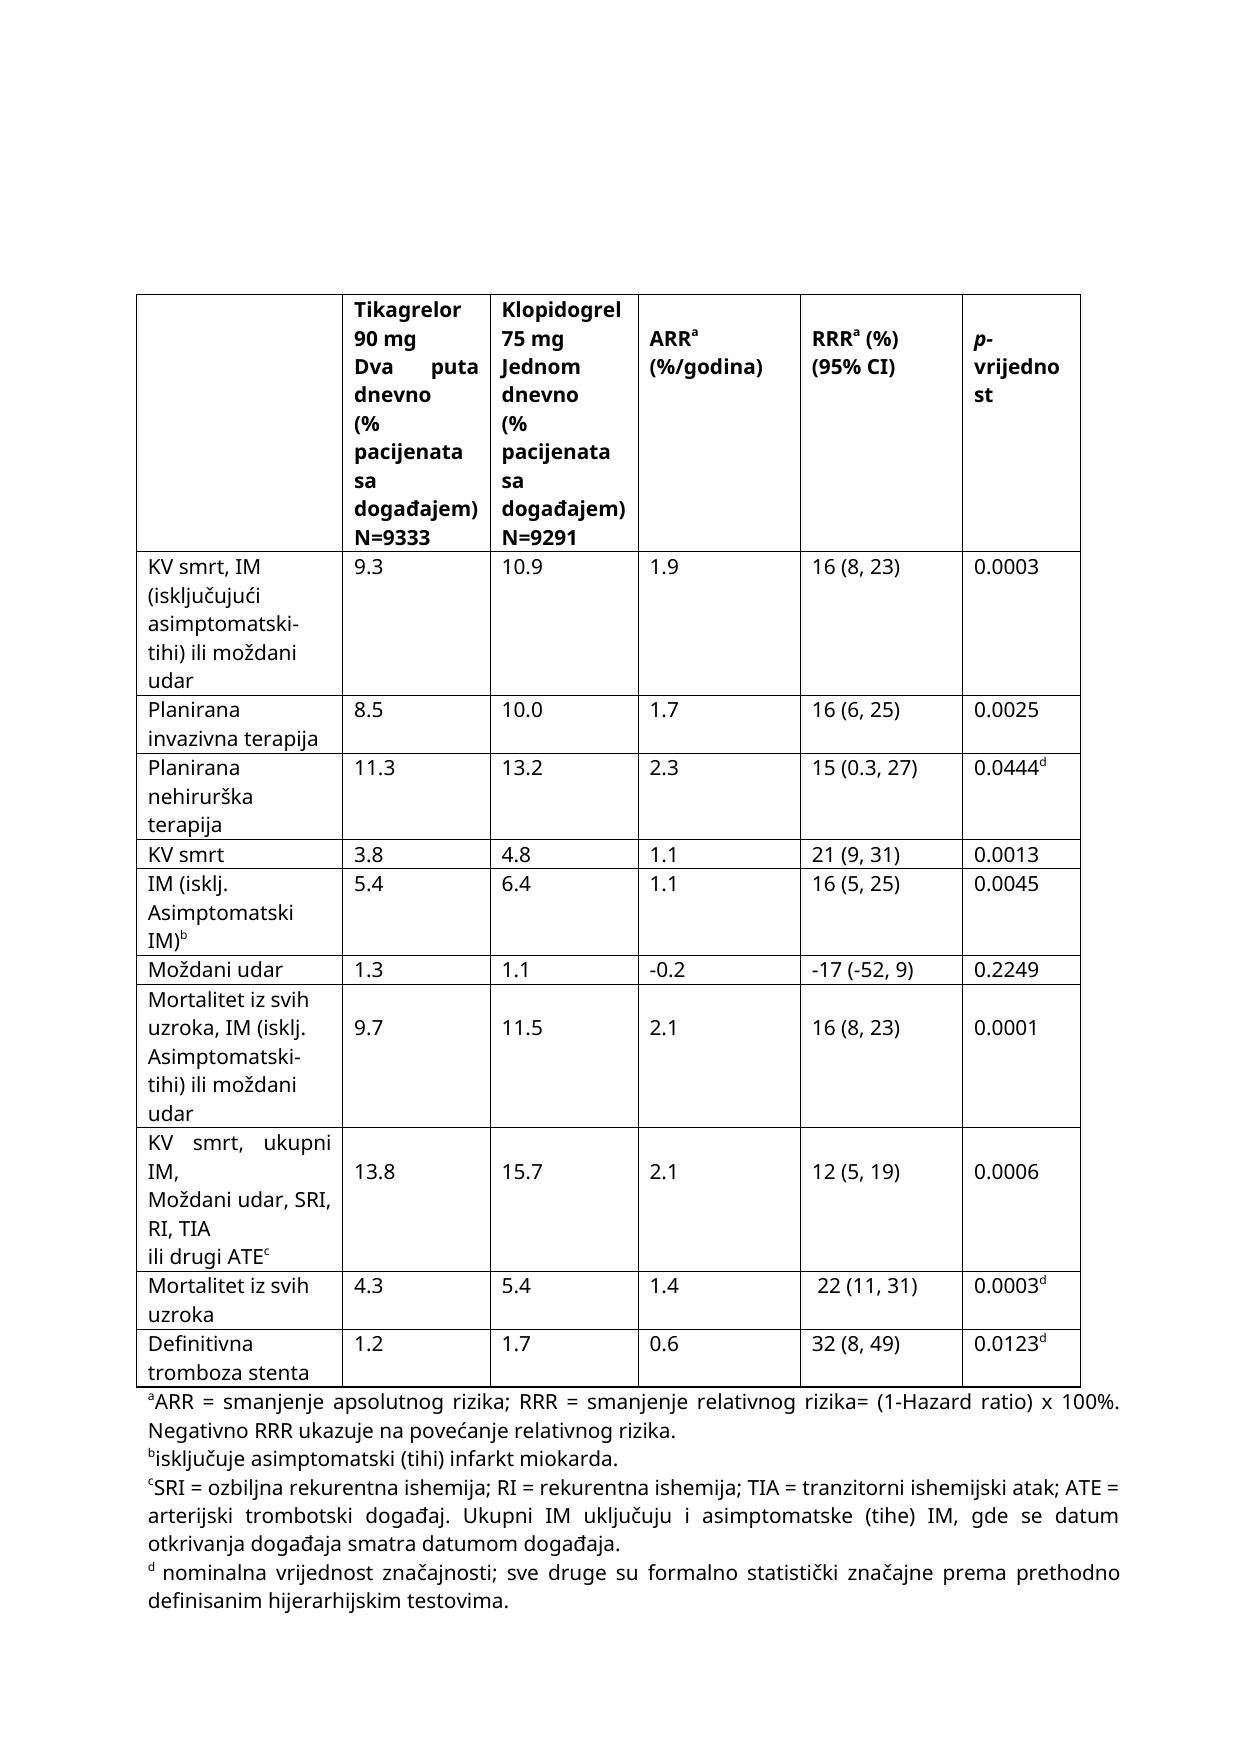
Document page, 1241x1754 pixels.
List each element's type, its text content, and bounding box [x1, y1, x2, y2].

table_cell 13.2 [491, 754, 638, 839]
table_cell 9.3 [343, 552, 490, 694]
table_cell IM (isklј. Asimptomatski IM)b [137, 869, 342, 954]
table_cell 16 (8, 23) [801, 552, 962, 694]
table_cell 0.0001 [963, 985, 1080, 1127]
table_cell 1.7 [639, 696, 800, 752]
table_cell 16 (5, 25) [801, 869, 962, 954]
table_cell 0.0006 [963, 1128, 1080, 1271]
table_cell Mortalitet iz svih uzroka [137, 1272, 342, 1328]
table_cell 5.4 [343, 869, 490, 954]
table_cell 4.8 [491, 840, 638, 868]
table_cell Planirana nehirurška terapija [137, 754, 342, 839]
table_cell 15.7 [491, 1128, 638, 1271]
table_cell 10.9 [491, 552, 638, 694]
table_cell 1.4 [639, 1272, 800, 1328]
table_cell 2.1 [639, 985, 800, 1127]
table_cell 1.9 [639, 552, 800, 694]
table_cell -17 (-52, 9) [801, 956, 962, 984]
table_cell 22 (11, 31) [801, 1272, 962, 1328]
table_cell 0.0003d [963, 1272, 1080, 1328]
table_cell 13.8 [343, 1128, 490, 1271]
table_cell 11.3 [343, 754, 490, 839]
table_cell 6.4 [491, 869, 638, 954]
table_cell 0.6 [639, 1330, 800, 1386]
table_cell 4.3 [343, 1272, 490, 1328]
table_cell 16 (6, 25) [801, 696, 962, 752]
table_header ARRa (%/godina) [639, 295, 800, 551]
table_cell Planirana invazivna terapija [137, 696, 342, 752]
table_cell 3.8 [343, 840, 490, 868]
table_cell 0.0444d [963, 754, 1080, 839]
table_cell 0.0025 [963, 696, 1080, 752]
table_cell -0.2 [639, 956, 800, 984]
table_cell 15 (0.3, 27) [801, 754, 962, 839]
text bisklјučuje asimptomatski (tihi) infarkt miokarda. [148, 1444, 1121, 1473]
table_cell 1.3 [343, 956, 490, 984]
table_cell KV smrt [137, 840, 342, 868]
table_header [137, 295, 342, 551]
table_header RRRa (%) (95% CI) [801, 295, 962, 551]
table_cell 32 (8, 49) [801, 1330, 962, 1386]
table_header p-vrijednost [963, 295, 1080, 551]
table_cell 16 (8, 23) [801, 985, 962, 1127]
table_cell KV smrt, IM (isklјučujući asimptomatski- tihi) ili moždani udar [137, 552, 342, 694]
table_cell 1.7 [491, 1330, 638, 1386]
table_cell 2.3 [639, 754, 800, 839]
text aARR = smanjenje apsolutnog rizika; RRR = smanjenje relativnog rizika= (1-Hazard ratio) x 100%. Negativno RRR ukazuje na povećanje relativnog rizika. [148, 1387, 1121, 1444]
table_cell 0.2249 [963, 956, 1080, 984]
table_cell 11.5 [491, 985, 638, 1127]
table_cell Moždani udar [137, 956, 342, 984]
table_cell 2.1 [639, 1128, 800, 1271]
table_cell 1.2 [343, 1330, 490, 1386]
text cSRI = ozbilјna rekurentna ishemija; RI = rekurentna ishemija; TIA = tranzitorni ishemijski atak; ATE = arterijski trombotski događaj. Ukupni IM uklјučuju i asimptomatske (tihe) IM, gde se datum otkrivanja događaja smatra datumom događaja. [148, 1473, 1121, 1558]
text d nominalna vrijednost značajnosti; sve druge su formalno statistički značajne prema prethodno definisanim hijerarhijskim testovima. [148, 1558, 1121, 1615]
table_cell 1.1 [639, 869, 800, 954]
table_cell 1.1 [491, 956, 638, 984]
table_cell 0.0123d [963, 1330, 1080, 1386]
table_cell 9.7 [343, 985, 490, 1127]
table_cell 12 (5, 19) [801, 1128, 962, 1271]
table_cell 1.1 [639, 840, 800, 868]
table_header Klopidogrel 75 mg Jednom dnevno (% pacijenata sa događajem) N=9291 [491, 295, 638, 551]
table_cell 10.0 [491, 696, 638, 752]
table_cell Definitivna tromboza stenta [137, 1330, 342, 1386]
table_cell 21 (9, 31) [801, 840, 962, 868]
table_cell 0.0045 [963, 869, 1080, 954]
table_cell 0.0003 [963, 552, 1080, 694]
table_cell 0.0013 [963, 840, 1080, 868]
table_cell 5.4 [491, 1272, 638, 1328]
table_cell Mortalitet iz svih uzroka, IM (isklј. Asimptomatski-tihi) ili moždani udar [137, 985, 342, 1127]
table_cell KV smrt, ukupni IM, Moždani udar, SRI, RI, TIA ili drugi ATEc [137, 1128, 342, 1271]
table_cell 8.5 [343, 696, 490, 752]
table_header Tikagrelor 90 mg Dva puta dnevno (% pacijenata sa događajem) N=9333 [343, 295, 490, 551]
